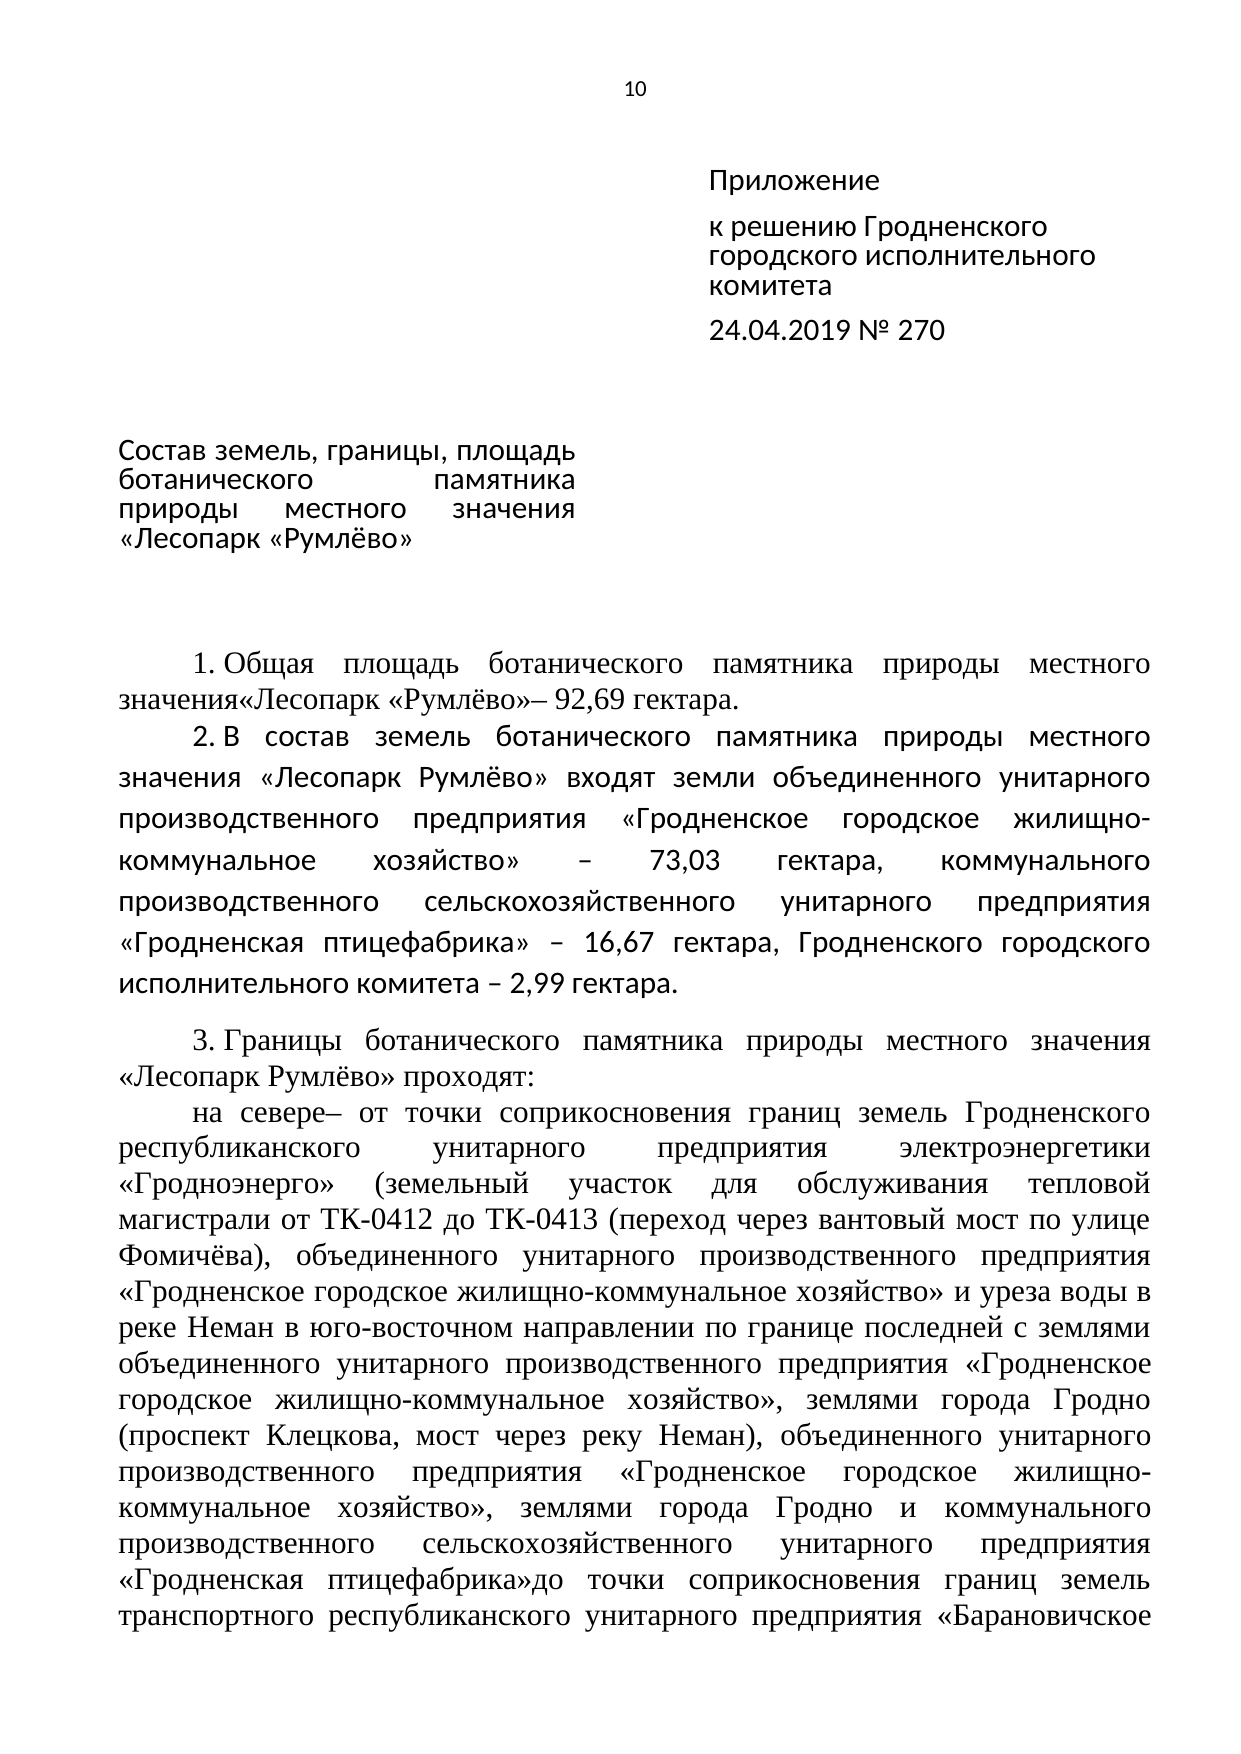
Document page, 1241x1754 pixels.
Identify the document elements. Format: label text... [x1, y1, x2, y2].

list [118, 1093, 1152, 1632]
text к решению Гродненского городского исполнительного комитета [709, 213, 1152, 301]
list 3. Границы ботанического памятника природы местного значения «Лесопарк Румлёво» проходят: [118, 1021, 1152, 1093]
text 2. В состав земель ботанического памятника природы местного значения «Лесопарк Румлёво» входят земли объединенного унитарного производственного предприятия «Гродненское городское жилищно-коммунальное хозяйство» – 73,03 гектара, коммунального производственного сельскохозяйственного унитарного предприятия «Гродненская птицефабрика» – 16,67 гектара, Гродненского городского исполнительного комитета – 2,99 гектара. [118, 716, 1152, 1001]
text Приложение [709, 167, 1152, 197]
title 1. Общая площадь ботанического памятника природы местного значения«Лесопарк «Румлёво»– 92,69 гектара. [118, 644, 1152, 716]
text 24.04.2019 № 270 [709, 317, 1152, 347]
text Состав земель, границы, площадь ботанического памятника природы местного значения «Лесопарк «Румлёво» [118, 437, 576, 554]
